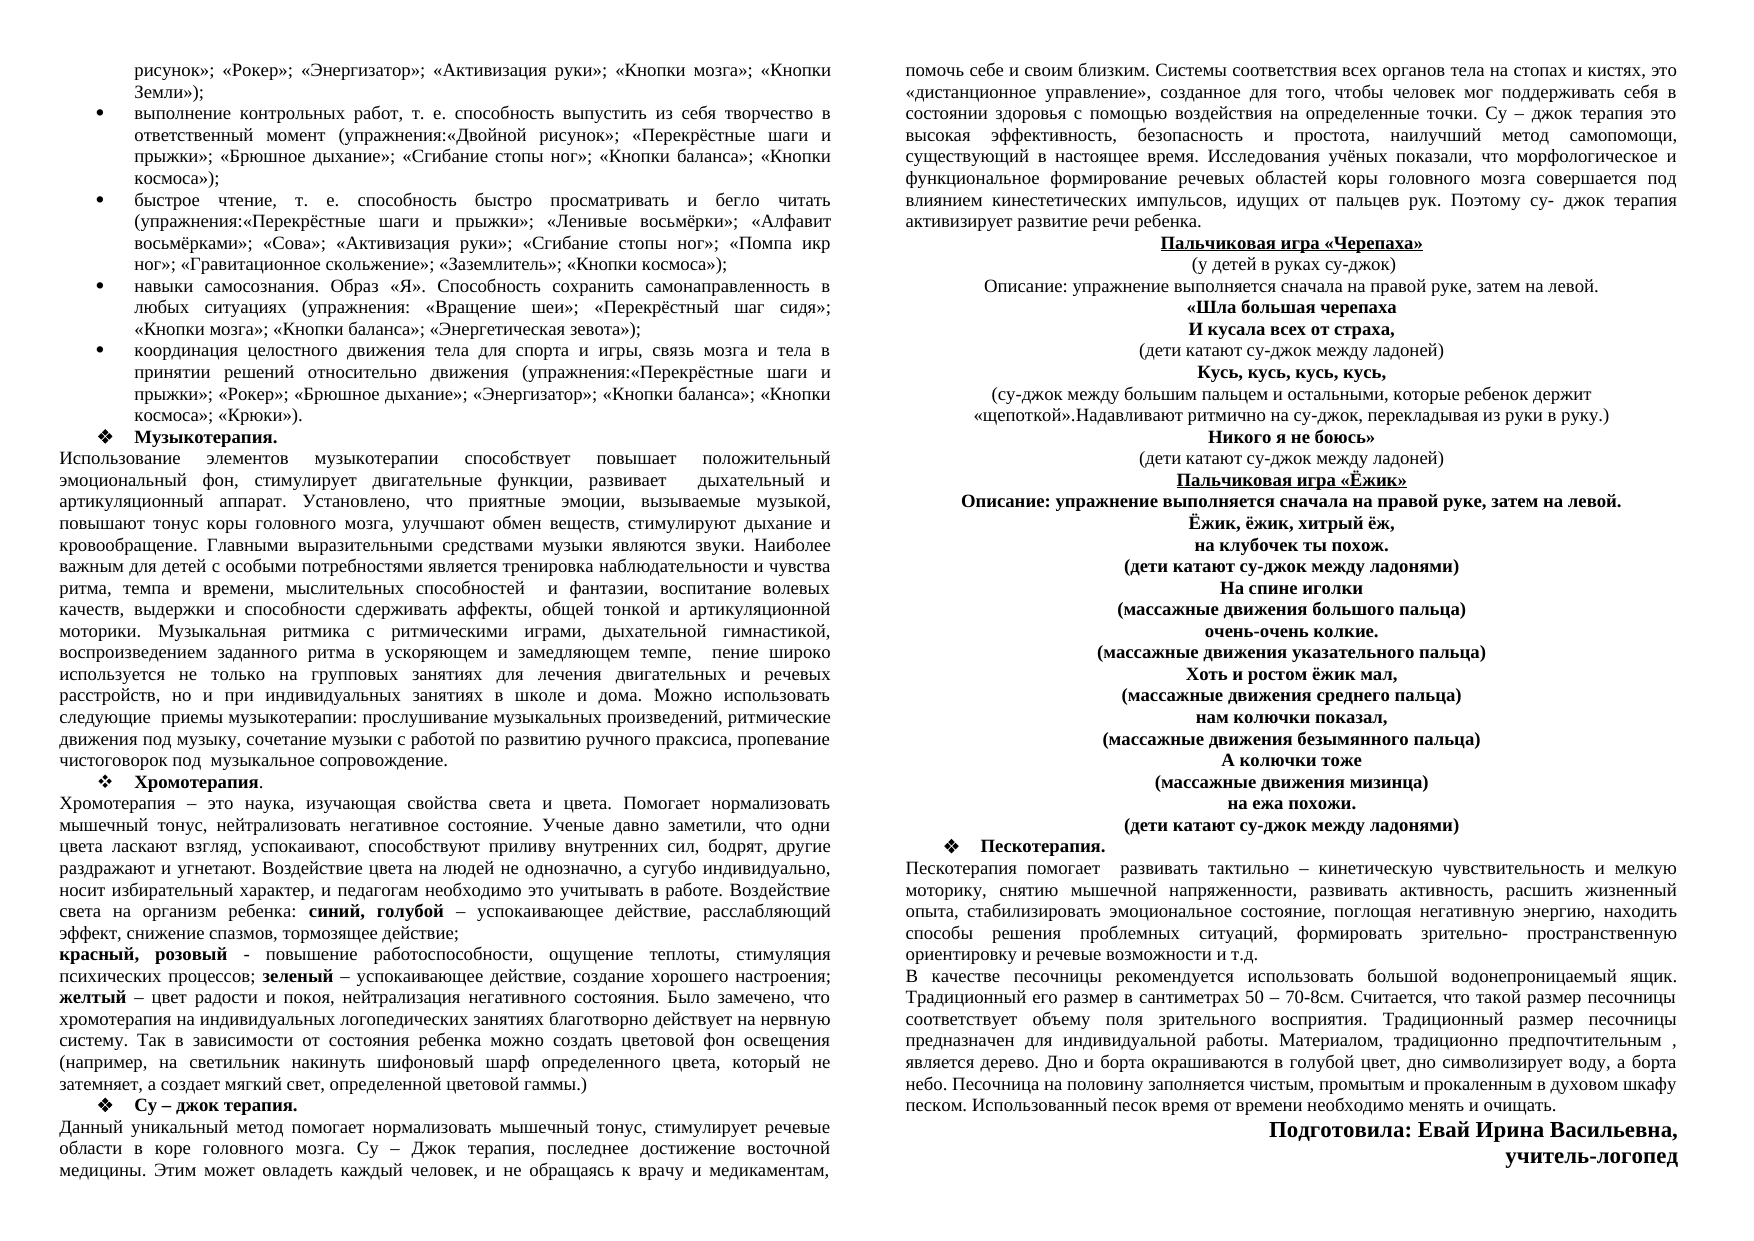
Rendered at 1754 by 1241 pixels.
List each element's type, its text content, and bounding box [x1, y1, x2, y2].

text Описание: упражнение выполняется сначала на правой руке, затем на левой. [905, 275, 1678, 296]
text (дети катают су-джок между ладонями) [905, 814, 1678, 835]
text на клубочек ты похож. [905, 533, 1678, 555]
text (дети катают су-джок между ладонями) [905, 555, 1678, 577]
text красный, розовый - повышение работоспособности, ощущение теплоты, стимуляция психических процессов; зеленый – успокаивающее действие, создание хорошего настроения; желтый – цвет радости и покоя, нейтрализация негативного состояния. Было замечено, что хромотерапия на индивидуальных логопедических занятиях благотворно действует на нервную систему. Так в зависимости от состояния ребенка можно создать цветовой фон освещения (например, на светильник накинуть шифоновый шарф определенного цвета, который не затемняет, а создает мягкий свет, определенной цветовой гаммы.) [59, 943, 832, 1094]
text Данный уникальный метод помогает нормализовать мышечный тонус, стимулирует речевые области в коре головного мозга. Су – Джок терапия, последнее достижение восточной медицины. Этим может овладеть каждый человек, и не обращаясь к врачу и медикаментам, помочь себе и своим близким. Системы соответствия всех органов тела на стопах и кистях, это «дистанционное управление», созданное для того, чтобы человек мог поддерживать себя в состоянии здоровья с помощью воздействия на определенные точки. Су – джок терапия это высокая эффективность, безопасность и простота, наилучший метод самопомощи, существующий в настоящее время. Исследования учёных показали, что морфологическое и функциональное формирование речевых областей коры головного мозга совершается под влиянием кинестетических импульсов, идущих от пальцев рук. Поэтому су- джок терапия активизирует развитие речи ребенка. [905, 59, 1678, 232]
text (су-джок между большим пальцем и остальными, которые ребенок держит «щепоткой».Надавливают ритмично на су-джок, перекладывая из руки в руку.) [905, 382, 1678, 426]
list Пескотерапия. [943, 835, 1678, 857]
text В качестве песочницы рекомендуется использовать большой водонепроницаемый ящик. Традиционный его размер в сантиметрах 50 – 70-8см. Считается, что такой размер песочницы соответствует объему поля зрительного восприятия. Традиционный размер песочницы предназначен для индивидуальной работы. Материалом, традиционно предпочтительным , является дерево. Дно и борта окрашиваются в голубой цвет, дно символизирует воду, а борта небо. Песочница на половину заполняется чистым, промытым и прокаленным в духовом шкафу песком. Использованный песок время от времени необходимо менять и очищать. [905, 965, 1678, 1116]
text Подготовила: Евай Ирина Васильевна, [905, 1116, 1678, 1142]
list выполнение контрольных работ, т. е. способность выпустить из себя творчество в ответственный момент (упражнения:«Двойной рисунок»; «Перекрёстные шаги и прыжки»; «Брюшное дыхание»; «Сгибание стопы ног»; «Кнопки баланса»; «Кнопки космоса»); [97, 102, 832, 188]
text (массажные движения большого пальца) [905, 598, 1678, 620]
text И кусала всех от страха, [905, 318, 1678, 339]
text Никого я не боюсь» [905, 426, 1678, 447]
text (дети катают су-джок между ладоней) [905, 447, 1678, 469]
text Пальчиковая игра «Черепаха» [905, 232, 1678, 253]
list быстрое чтение, т. е. способность быстро просматривать и бегло читать (упражнения:«Перекрёстные шаги и прыжки»; «Ленивые восьмёрки»; «Алфавит восьмёрками»; «Сова»; «Активизация руки»; «Сгибание стопы ног»; «Помпа икр ног»; «Гравитационное скольжение»; «Заземлитель»; «Кнопки космоса»); [97, 188, 832, 275]
text (у детей в руках су-джок) [905, 253, 1678, 275]
text (массажные движения мизинца) [905, 771, 1678, 792]
text (массажные движения безымянного пальца) [905, 727, 1678, 749]
text (массажные движения среднего пальца) [905, 684, 1678, 706]
text Описание: упражнение выполняется сначала на правой руке, затем на левой. [905, 490, 1678, 512]
text «Шла большая черепаха [905, 296, 1678, 318]
text Использование элементов музыкотерапии способствует повышает положительный эмоциональный фон, стимулирует двигательные функции, развивает дыхательный и артикуляционный аппарат. Установлено, что приятные эмоции, вызываемые музыкой, повышают тонус коры головного мозга, улучшают обмен веществ, стимулируют дыхание и кровообращение. Главными выразительными средствами музыки являются звуки. Наиболее важным для детей с особыми потребностями является тренировка наблюдательности и чувства ритма, темпа и времени, мыслительных способностей и фантазии, воспитание волевых качеств, выдержки и способности сдерживать аффекты, общей тонкой и артикуляционной моторики. Музыкальная ритмика с ритмическими играми, дыхательной гимнастикой, воспроизведением заданного ритма в ускоряющем и замедляющем темпе, пение широко используется не только на групповых занятиях для лечения двигательных и речевых расстройств, но и при индивидуальных занятиях в школе и дома. Можно использовать следующие приемы музыкотерапии: прослушивание музыкальных произведений, ритмические движения под музыку, сочетание музыки с работой по развитию ручного праксиса, пропевание чистоговорок под музыкальное сопровождение. [59, 447, 832, 771]
text нам колючки показал, [905, 706, 1678, 727]
list Су – джок терапия. [97, 1094, 832, 1116]
text Пескотерапия помогает развивать тактильно – кинетическую чувствительность и мелкую моторику, снятию мышечной напряженности, развивать активность, расшить жизненный опыта, стабилизировать эмоциональное состояние, поглощая негативную энергию, находить способы решения проблемных ситуаций, формировать зрительно- пространственную ориентировку и речевые возможности и т.д. [905, 857, 1678, 965]
text Кусь, кусь, кусь, кусь, [905, 361, 1678, 382]
text (дети катают су-джок между ладоней) [905, 339, 1678, 361]
text Хромотерапия – это наука, изучающая свойства света и цвета. Помогает нормализовать мышечный тонус, нейтрализовать негативное состояние. Ученые давно заметили, что одни цвета ласкают взгляд, успокаивают, способствуют приливу внутренних сил, бодрят, другие раздражают и угнетают. Воздействие цвета на людей не однозначно, а сугубо индивидуально, носит избирательный характер, и педагогам необходимо это учитывать в работе. Воздействие света на организм ребенка: синий, голубой – успокаивающее действие, расслабляющий эффект, снижение спазмов, тормозящее действие; [59, 792, 832, 943]
text (массажные движения указательного пальца) [905, 641, 1678, 663]
text на ежа похожи. [905, 792, 1678, 814]
list координация целостного движения тела для спорта и игры, связь мозга и тела в принятии решений относительно движения (упражнения:«Перекрёстные шаги и прыжки»; «Рокер»; «Брюшное дыхание»; «Энергизатор»; «Кнопки баланса»; «Кнопки космоса»; «Крюки»). [97, 339, 832, 426]
list Хромотерапия. [97, 771, 832, 792]
list навыки самосознания. Образ «Я». Способность сохранить самонаправленность в любых ситуациях (упражнения: «Вращение шеи»; «Перекрёстный шаг сидя»; «Кнопки мозга»; «Кнопки баланса»; «Энергетическая зевота»); [97, 275, 832, 339]
text очень-очень колкие. [905, 620, 1678, 641]
text Ёжик, ёжик, хитрый ёж, [905, 512, 1678, 533]
list Музыкотерапия. [97, 426, 832, 447]
text Хоть и ростом ёжик мал, [905, 663, 1678, 684]
text На спине иголки [905, 577, 1678, 598]
text учитель-логопед [905, 1142, 1678, 1168]
text А колючки тоже [905, 749, 1678, 771]
text Пальчиковая игра «Ёжик» [905, 469, 1678, 490]
